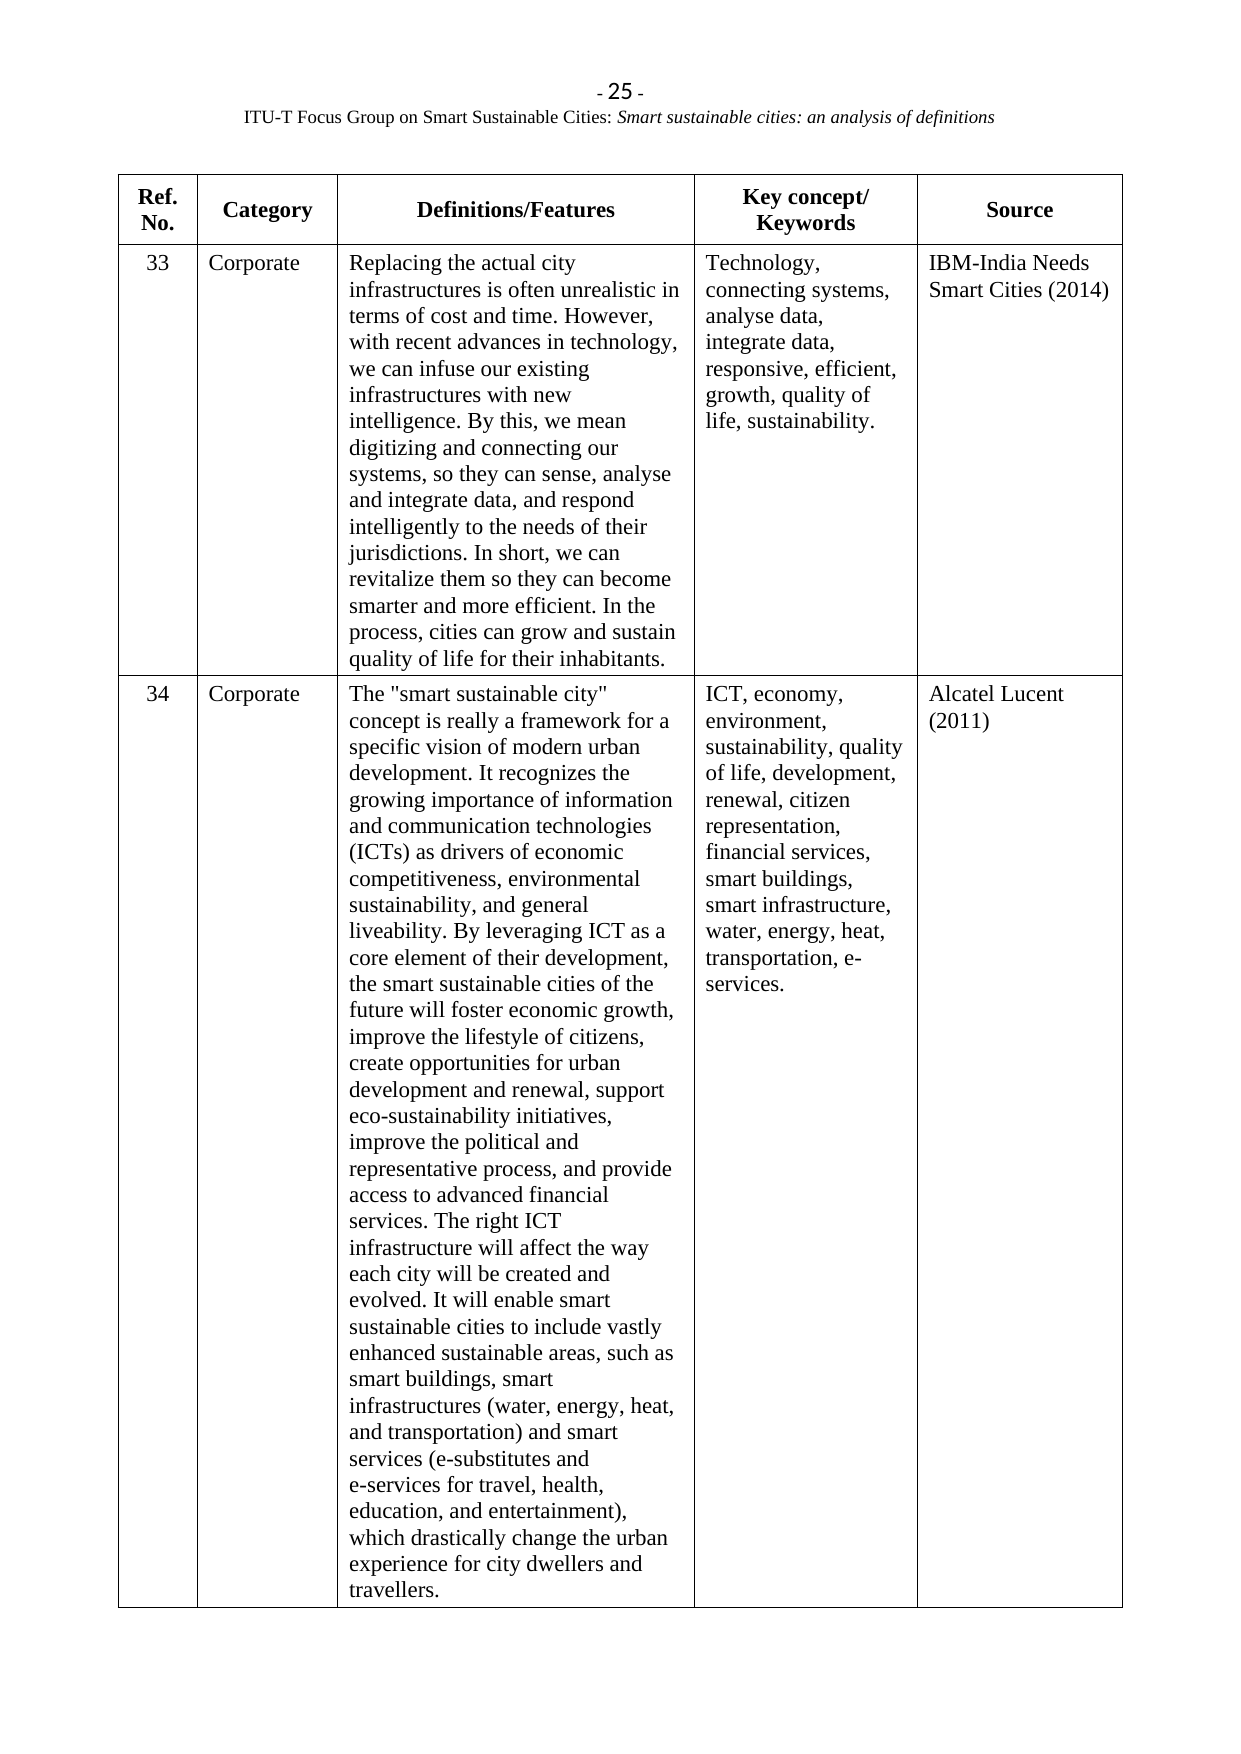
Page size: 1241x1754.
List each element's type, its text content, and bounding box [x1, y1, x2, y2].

table_cell 34 [119, 676, 197, 1607]
table_cell 33 [119, 245, 197, 675]
table_cell ICT, economy, environment, sustainability, quality of life, development, renewal, citizen representation, financial services, smart buildings, smart infrastructure, water, energy, heat, transportation, e-services. [695, 676, 917, 1607]
table_cell Replacing the actual city infrastructures is often unrealistic in terms of cost and time. However, with recent advances in technology, we can infuse our existing infrastructures with new intelligence. By this, we mean digitizing and connecting our systems, so they can sense, analyse and integrate data, and respond intelligently to the needs of their jurisdictions. In short, we can revitalize them so they can become smarter and more efficient. In the process, cities can grow and sustain quality of life for their inhabitants. [338, 245, 694, 675]
table_header Ref. No. [119, 175, 197, 244]
table_cell IBM-India Needs Smart Cities (2014) [918, 245, 1122, 675]
table_cell Corporate [198, 245, 337, 675]
table_cell Corporate [198, 676, 337, 1607]
table_header Key concept/ Keywords [695, 175, 917, 244]
table_header Definitions/Features [338, 175, 694, 244]
table_header Category [198, 175, 337, 244]
table_cell The "smart sustainable city" concept is really a framework for a specific vision of modern urban development. It recognizes the growing importance of information and communication technologies (ICTs) as drivers of economic competitiveness, environmental sustainability, and general liveability. By leveraging ICT as a core element of their development, the smart sustainable cities of the future will foster economic growth, improve the lifestyle of citizens, create opportunities for urban development and renewal, support eco-sustainability initiatives, improve the political and representative process, and provide access to advanced financial services. The right ICT infrastructure will affect the way each city will be created and evolved. It will enable smart sustainable cities to include vastly enhanced sustainable areas, such as smart buildings, smart infrastructures (water, energy, heat, and transportation) and smart services (e-substitutes and e-services for travel, health, education, and entertainment), which drastically change the urban experience for city dwellers and travellers. [338, 676, 694, 1607]
table_cell Alcatel Lucent (2011) [918, 676, 1122, 1607]
table_cell Technology, connecting systems, analyse data, integrate data, responsive, efficient, growth, quality of life, sustainability. [695, 245, 917, 675]
table_header Source [918, 175, 1122, 244]
